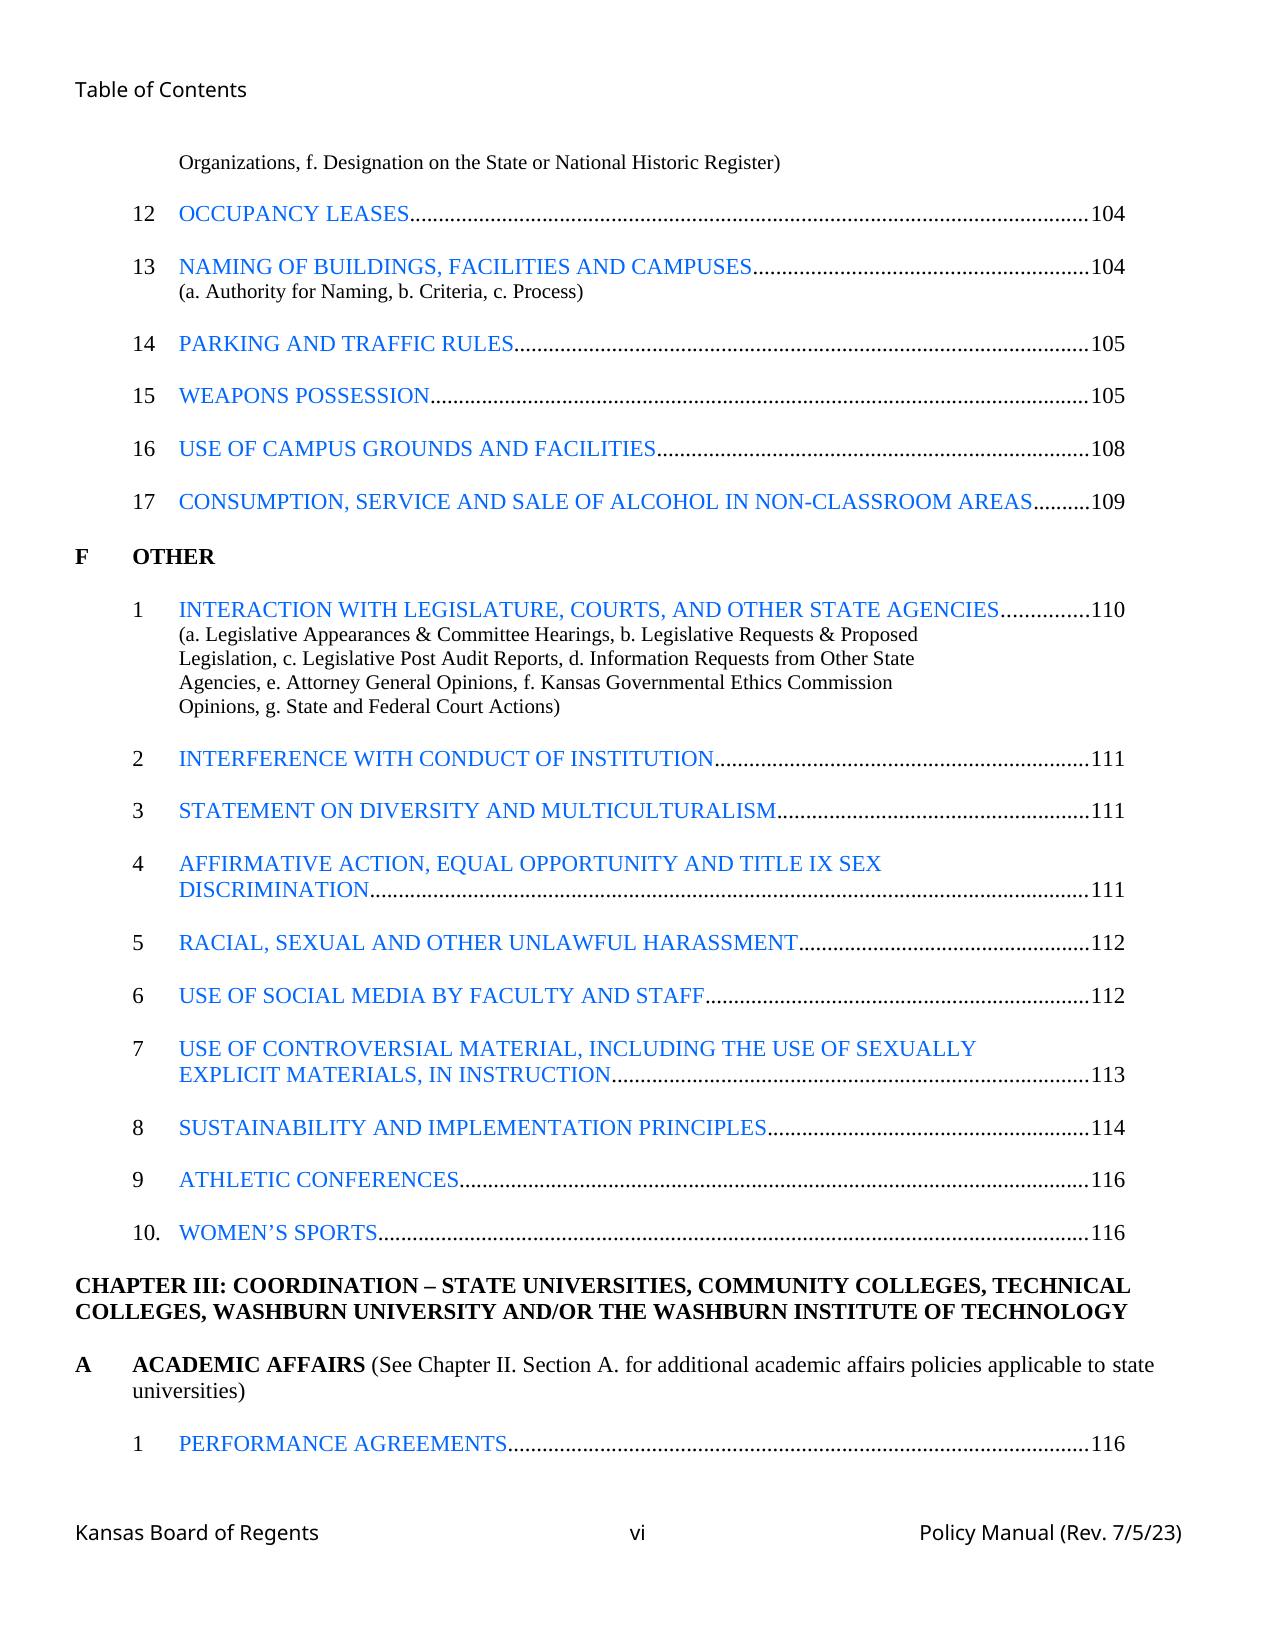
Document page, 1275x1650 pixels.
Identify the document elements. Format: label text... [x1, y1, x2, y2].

text Legislation, c. Legislative Post Audit Reports, d. Information Requests from Other State [75, 646, 1200, 670]
text 8 SUSTAINABILITY AND IMPLEMENTATION PRINCIPLES 114 [75, 1114, 1200, 1140]
text A ACADEMIC AFFAIRS (See Chapter II. Section A. for additional academic affairs policies applicable to state universities) [75, 1351, 1200, 1404]
text F OTHER [75, 543, 1200, 569]
text 6 USE OF SOCIAL MEDIA BY FACULTY AND STAFF 112 [75, 982, 1200, 1008]
text 1 INTERACTION WITH LEGISLATURE, COURTS, AND OTHER STATE AGENCIES 110 [75, 596, 1200, 622]
text 3 STATEMENT ON DIVERSITY AND MULTICULTURALISM 111 [75, 797, 1200, 824]
text 10. WOMEN’S SPORTS 116 [75, 1219, 1200, 1246]
text 13 NAMING OF BUILDINGS, FACILITIES AND CAMPUSES 104 [75, 253, 1200, 279]
text Organizations, f. Designation on the State or National Historic Register) [75, 150, 1200, 174]
text 15 WEAPONS POSSESSION 105 [75, 383, 1200, 409]
text Opinions, g. State and Federal Court Actions) [75, 694, 1200, 718]
text 2 INTERFERENCE WITH CONDUCT OF INSTITUTION 111 [75, 745, 1200, 771]
text (a. Legislative Appearances & Committee Hearings, b. Legislative Requests & Proposed [75, 622, 1200, 646]
text 5 RACIAL, SEXUAL AND OTHER UNLAWFUL HARASSMENT 112 [75, 929, 1200, 956]
text EXPLICIT MATERIALS, IN INSTRUCTION 113 [75, 1061, 1200, 1087]
text Agencies, e. Attorney General Opinions, f. Kansas Governmental Ethics Commission [75, 670, 1200, 694]
text 1 PERFORMANCE AGREEMENTS 116 [75, 1430, 1200, 1456]
text CHAPTER III: COORDINATION – STATE UNIVERSITIES, COMMUNITY COLLEGES, TECHNICAL COLLEGES, WASHBURN UNIVERSITY AND/OR THE WASHBURN INSTITUTE OF TECHNOLOGY [75, 1272, 1200, 1324]
text (a. Authority for Naming, b. Criteria, c. Process) [75, 279, 1200, 303]
text DISCRIMINATION 111 [75, 877, 1200, 903]
text 12 OCCUPANCY LEASES 104 [75, 200, 1200, 227]
text 9 ATHLETIC CONFERENCES 116 [75, 1166, 1200, 1193]
text 17 CONSUMPTION, SERVICE AND SALE OF ALCOHOL IN NON-CLASSROOM AREAS 109 [75, 488, 1200, 514]
text 16 USE OF CAMPUS GROUNDS AND FACILITIES 108 [75, 435, 1200, 462]
text 14 PARKING AND TRAFFIC RULES 105 [75, 330, 1200, 356]
text 4 AFFIRMATIVE ACTION, EQUAL OPPORTUNITY AND TITLE IX SEX [75, 850, 1200, 877]
text 7 USE OF CONTROVERSIAL MATERIAL, INCLUDING THE USE OF SEXUALLY [75, 1035, 1200, 1061]
